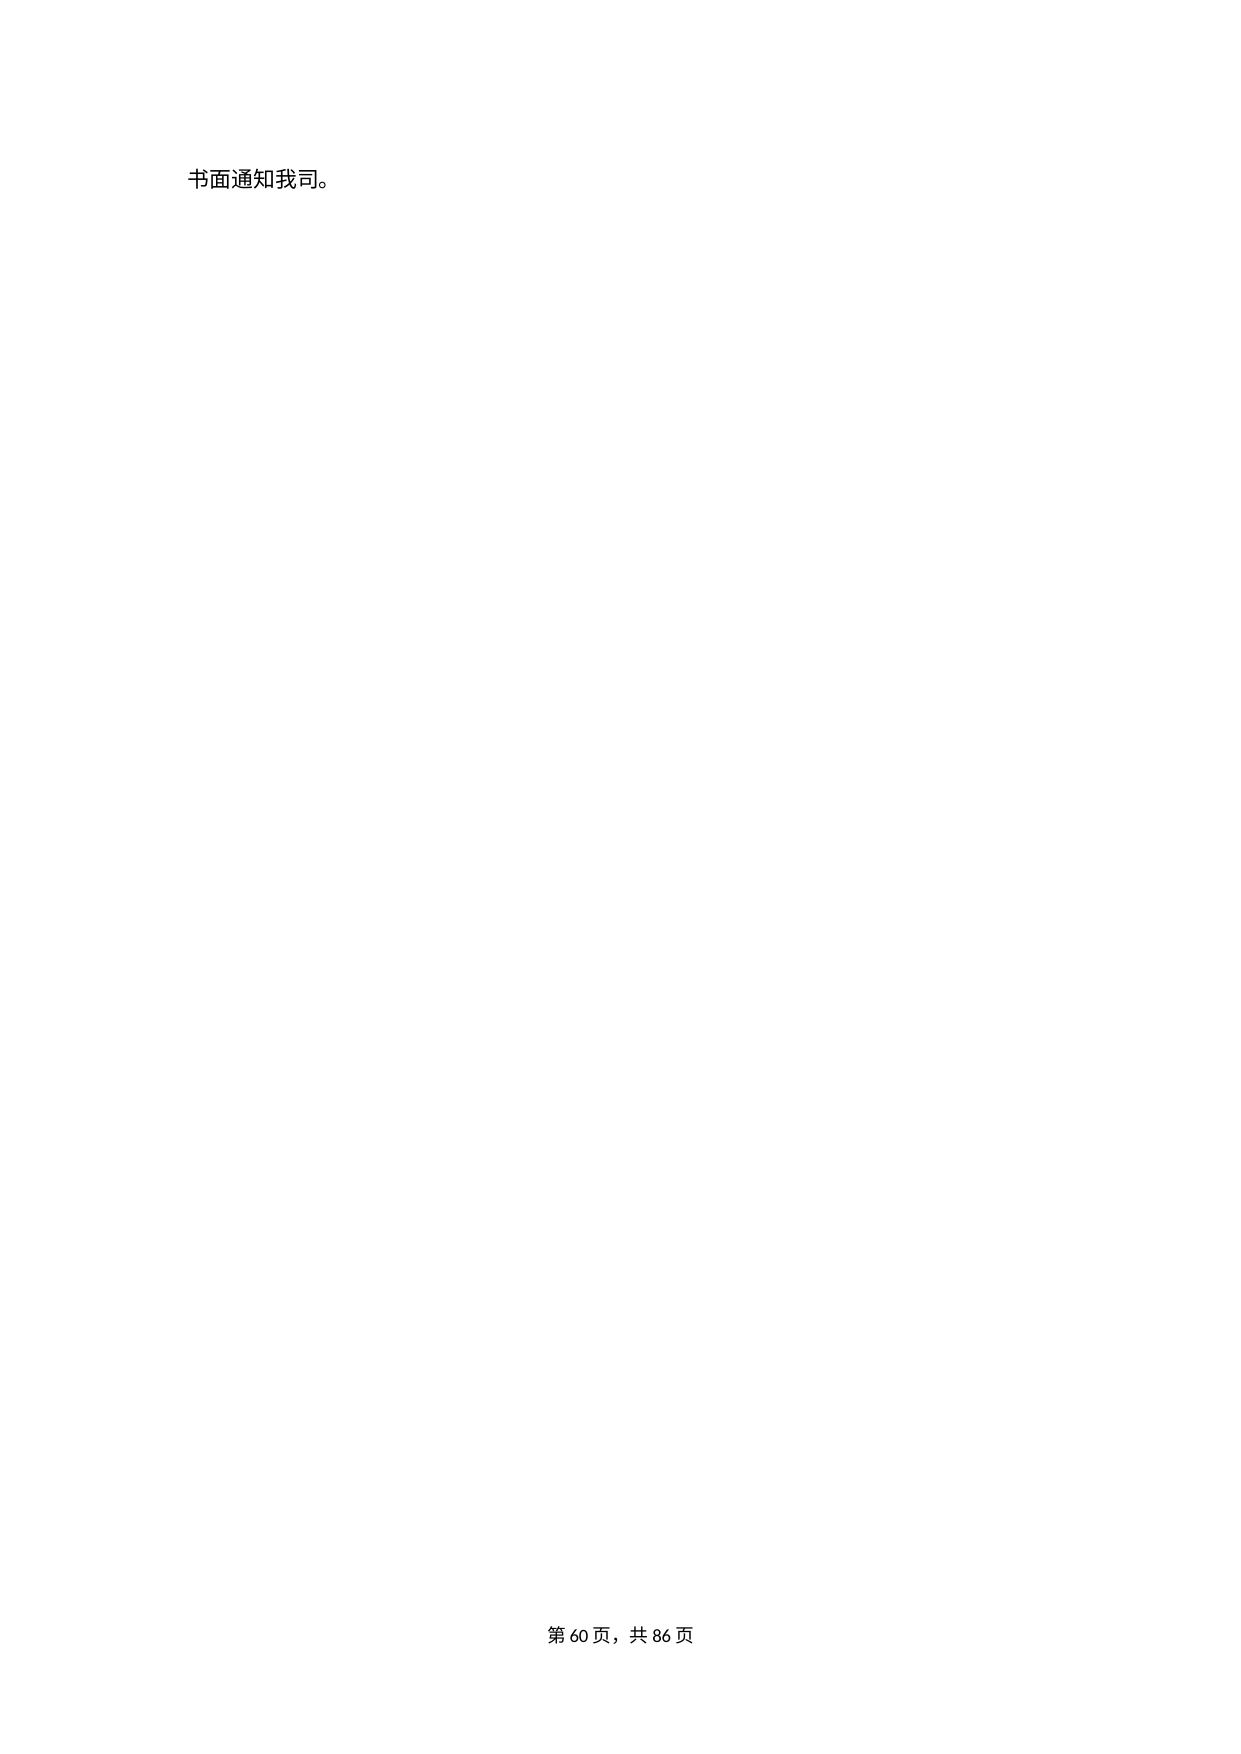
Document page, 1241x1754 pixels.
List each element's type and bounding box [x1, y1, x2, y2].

text [187, 162, 1053, 194]
